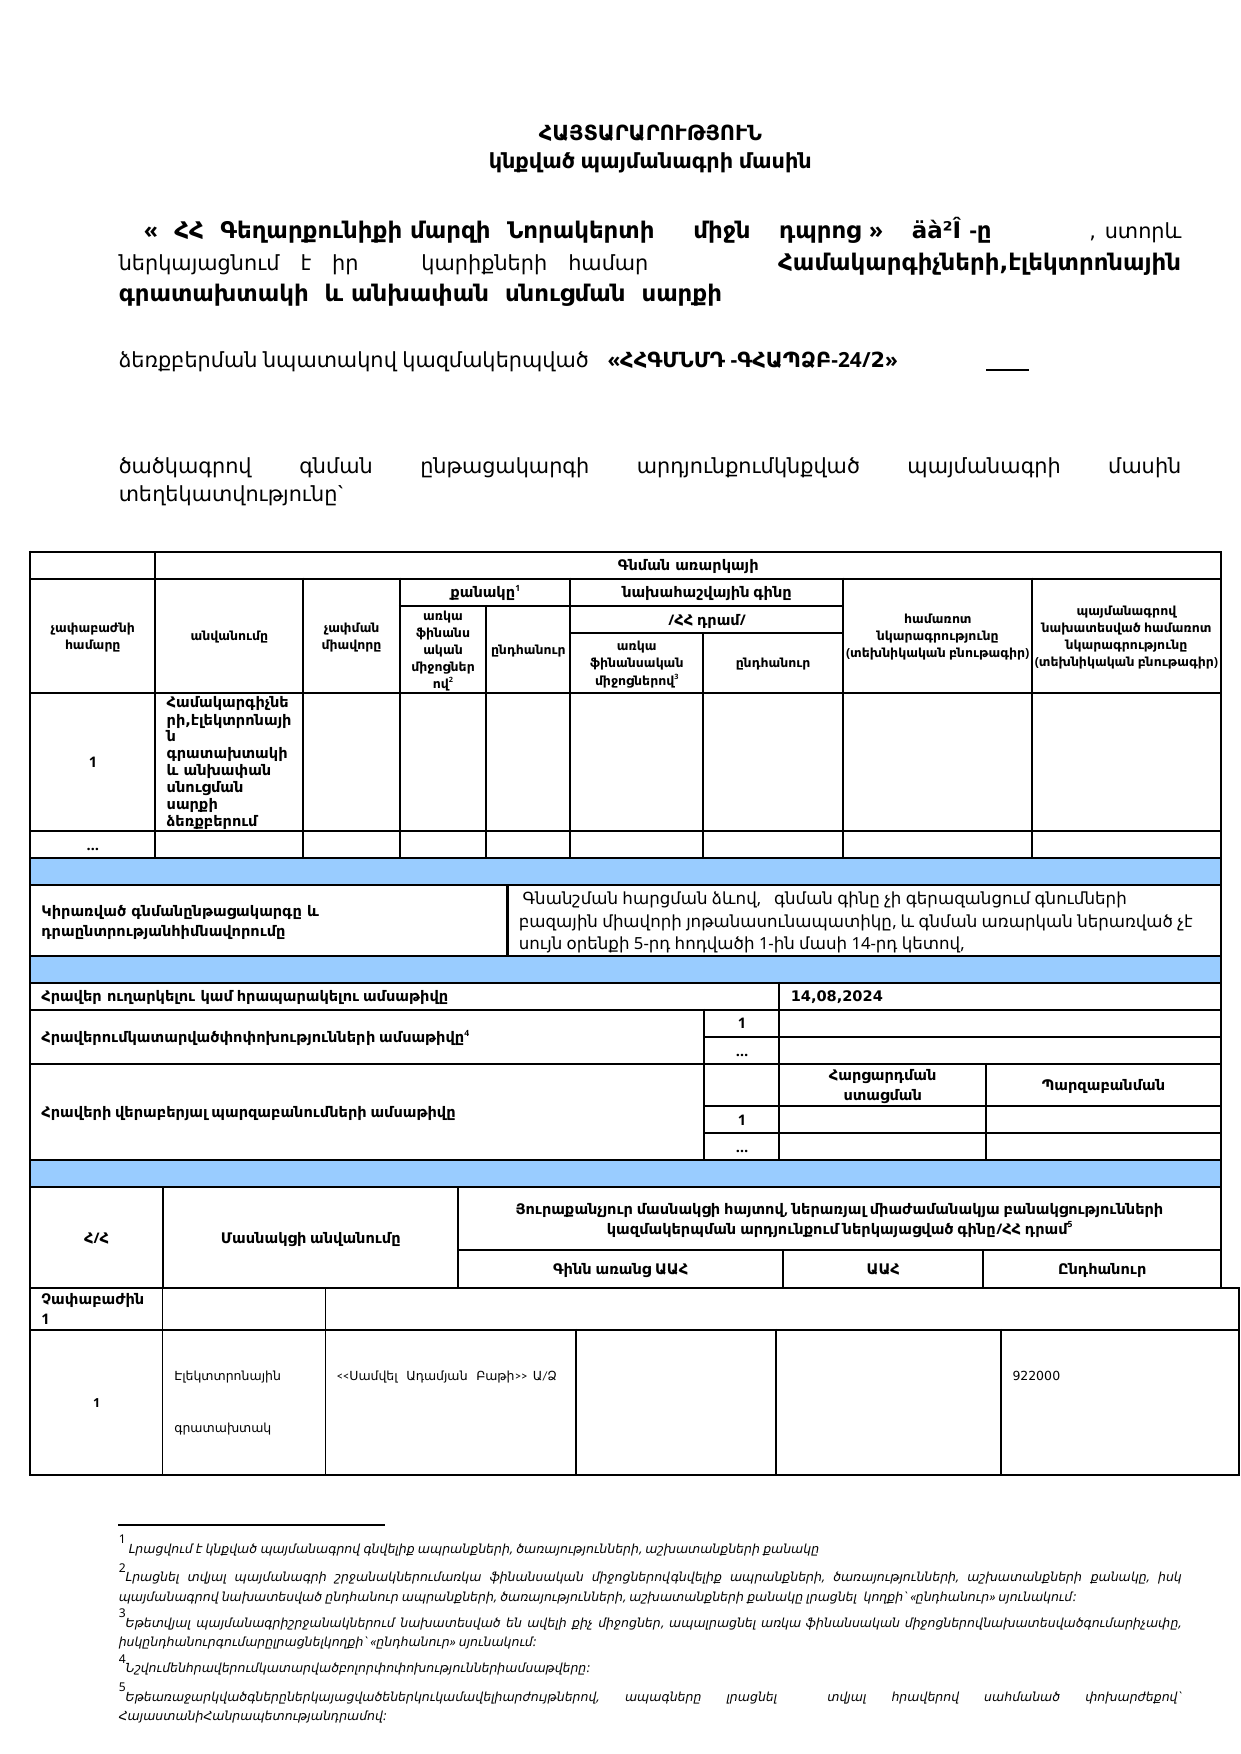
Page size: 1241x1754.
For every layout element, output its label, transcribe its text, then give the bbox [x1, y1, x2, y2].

table_cell [577, 1331, 775, 1474]
table_cell [1033, 694, 1220, 830]
table_cell [571, 832, 702, 857]
table_cell [704, 832, 842, 857]
table_cell Չափաբաժին 1 [31, 1289, 162, 1329]
table_header Գնման առարկայի [156, 553, 1220, 578]
table_cell Մասնակցի անվանումը [164, 1188, 457, 1287]
table_cell Գինն առանց ԱԱՀ [459, 1251, 782, 1287]
table_cell [987, 1134, 1220, 1159]
table_cell առկա ֆինանսական միջոցներով [401, 607, 485, 692]
table_cell [156, 832, 302, 857]
table_cell 922000 [1002, 1331, 1238, 1474]
table_cell Յուրաքանչյուր մասնակցի հայտով, ներառյալ միաժամանակյա բանակցությունների կազմակերպման արդյունքում ներկայացված գինը/ՀՀ դրամ [459, 1188, 1220, 1249]
table_cell Գնանշման հարցման ձևով, գնման գինը չի գերազանցում գնումների բազային միավորի յոթանասունապատիկը, և գնման առարկան ներառված չէ սույն օրենքի 5-րդ հոդվածի 1-ին մասի 14-րդ կետով, [509, 886, 1220, 954]
text ՀԱՅՏԱՐԱՐՈՒԹՅՈՒՆ [118, 118, 1182, 147]
table_cell [31, 957, 1220, 982]
table_cell 1 [705, 1011, 778, 1036]
table_cell … [705, 1134, 778, 1159]
table_cell [401, 832, 485, 857]
table_cell Համակարգիչների,էլեկտրոնային գրատախտակի և անխափան սնուցման սարքի ձեռքբերում [156, 694, 302, 830]
table_cell Հրավերի վերաբերյալ պարզաբանումների ամսաթիվը [31, 1065, 703, 1159]
table_cell Ընդհանուր [984, 1251, 1220, 1287]
table_cell Հարցարդման ստացման [780, 1065, 985, 1105]
table_cell [31, 1161, 1220, 1186]
table_cell [780, 1038, 1220, 1063]
text « ՀՀ Գեղարքունիքի մարզի Նորակերտի միջն դպրոց » äà²Î -ը , ստորև ներկայացնում է իր կարիքների համար Համակարգիչների,էլեկտրոնային գրատախտակի և անխափան սնուցման սարքի [118, 214, 1182, 308]
table_cell Էլեկտտրոնային գրատախտակ [163, 1331, 325, 1474]
table_cell … [705, 1038, 778, 1063]
table_cell Հրավեր ուղարկելու կամ հրապարակելու ամսաթիվը [31, 984, 778, 1009]
table_cell [571, 694, 702, 830]
table_cell 14,08,2024 [780, 984, 1220, 1009]
text ծածկագրով գնման ընթացակարգի արդյունքումկնքված պայմանագրի մասին տեղեկատվությունը` [118, 451, 1182, 508]
table_cell [987, 1107, 1220, 1132]
table_cell /ՀՀ դրամ/ [571, 607, 842, 632]
text կնքված պայմանագրի մասին [118, 147, 1182, 175]
table_cell չափաբաժնի համարը [31, 580, 154, 692]
table_cell համառոտ նկարագրությունը (տեխնիկական բնութագիր) [844, 580, 1031, 692]
table_cell [780, 1107, 985, 1132]
table_cell Հրավերումկատարվածփոփոխությունների ամսաթիվը [31, 1011, 703, 1063]
table_cell ընդհանուր [487, 607, 569, 692]
table_cell [1033, 832, 1220, 857]
table_cell [705, 1065, 778, 1105]
table_cell չափման միավորը [304, 580, 399, 692]
table_cell առկա ֆինանսական միջոցներով [571, 634, 702, 692]
table_header [31, 553, 154, 578]
table_cell [844, 832, 1031, 857]
table_cell նախահաշվային գինը [571, 580, 842, 605]
table_cell 1 [705, 1107, 778, 1132]
table_cell … [31, 832, 154, 857]
table_cell Հ/Հ [31, 1188, 162, 1287]
table_cell [326, 1289, 1238, 1329]
table_cell [487, 832, 569, 857]
table_cell [31, 859, 1220, 884]
table_cell [304, 832, 399, 857]
table_cell [780, 1011, 1220, 1036]
table_cell Պարզաբանման [987, 1065, 1220, 1105]
table_cell [487, 694, 569, 830]
table_cell [704, 694, 842, 830]
table_cell անվանումը [156, 580, 302, 692]
table_cell [777, 1331, 1000, 1474]
table_cell 1 [31, 1331, 162, 1474]
table_cell ընդհանուր [704, 634, 842, 692]
table_cell [844, 694, 1031, 830]
table_cell [780, 1134, 985, 1159]
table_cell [326, 1331, 575, 1474]
table_cell քանակը [401, 580, 569, 605]
table_cell ԱԱՀ [784, 1251, 982, 1287]
table_cell Կիրառված գնմանընթացակարգը և դրաընտրությանհիմնավորումը [31, 886, 506, 954]
text ձեռքբերման նպատակով կազմակերպված «ՀՀԳՄՆՄԴ -ԳՀԱՊՁԲ-24/2» [118, 345, 1182, 374]
table_cell 1 [31, 694, 154, 830]
table_cell [304, 694, 399, 830]
table_cell պայմանագրով նախատեսված համառոտ նկարագրությունը (տեխնիկական բնութագիր) [1033, 580, 1220, 692]
table_cell [163, 1289, 325, 1329]
table_cell [401, 694, 485, 830]
